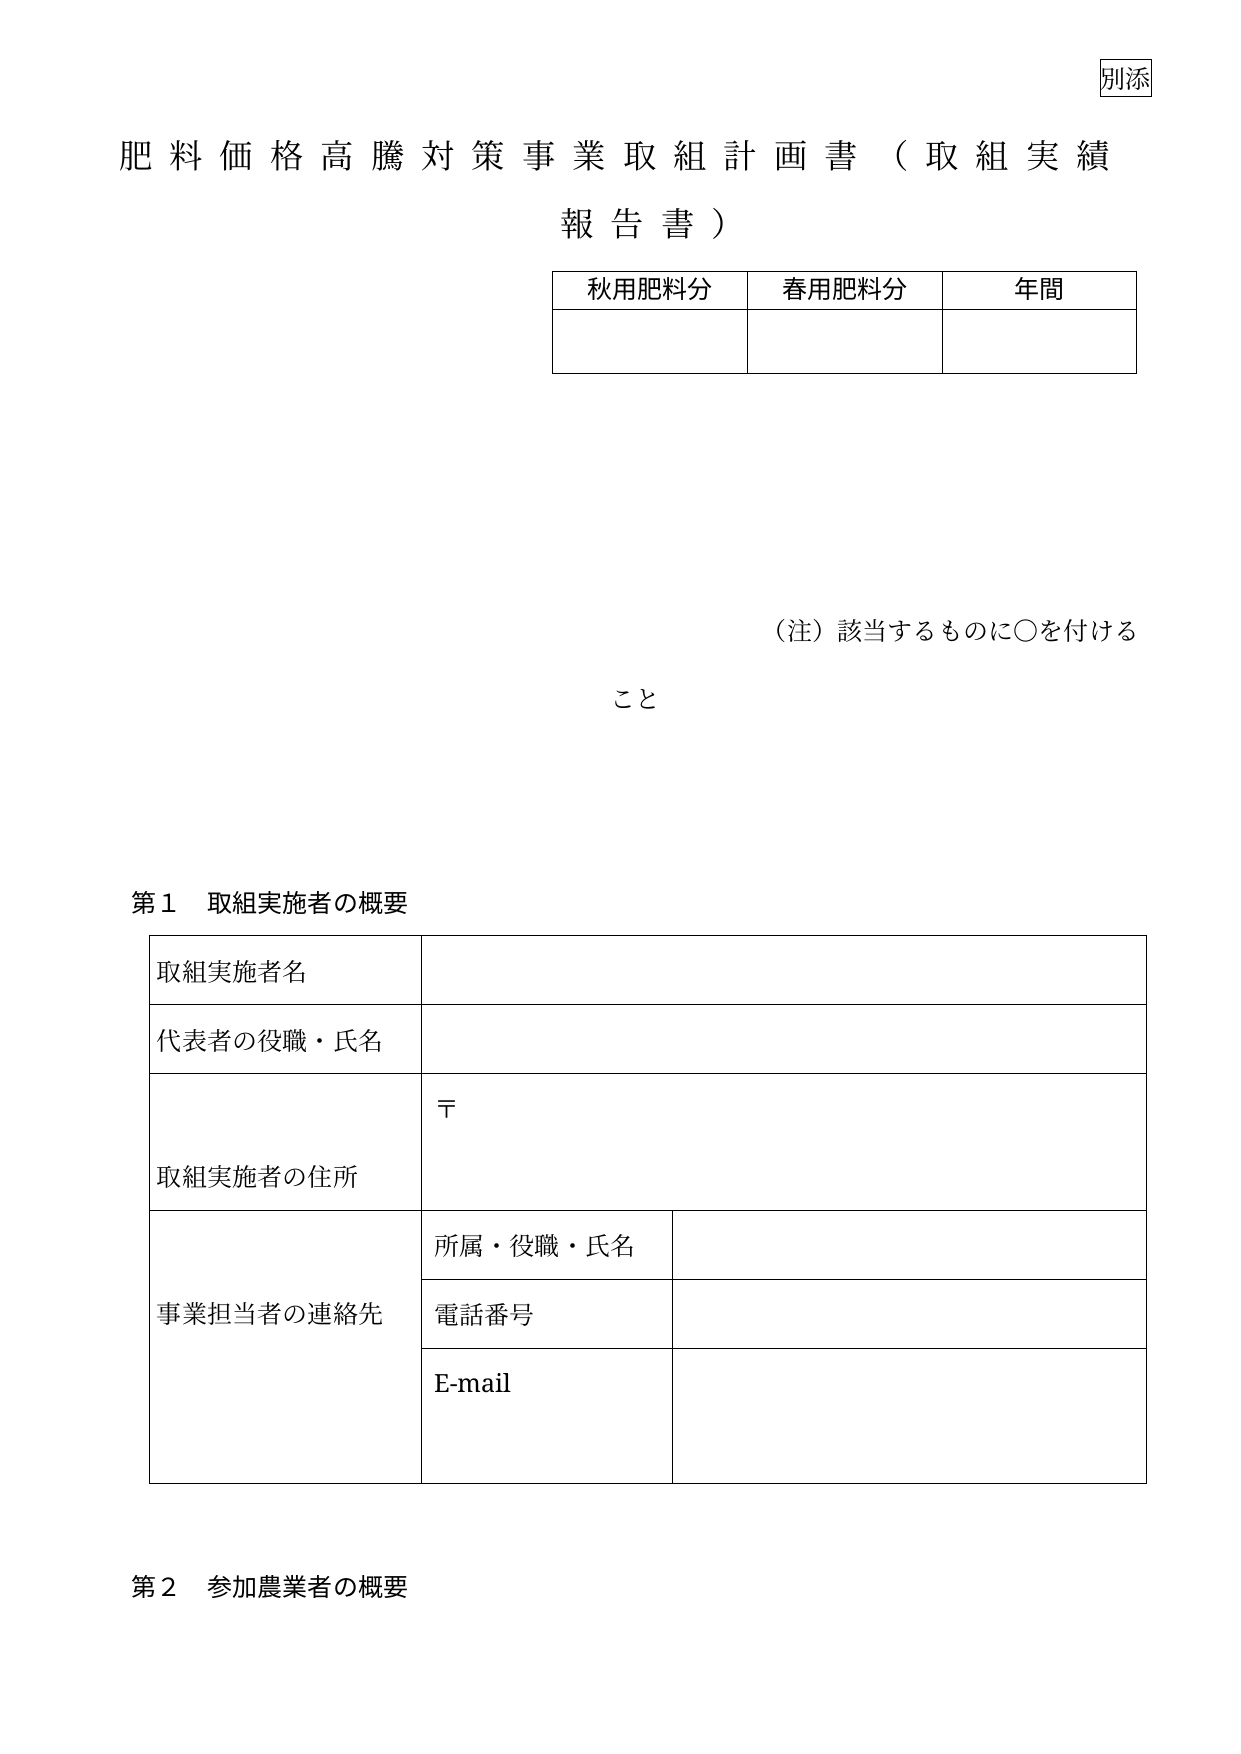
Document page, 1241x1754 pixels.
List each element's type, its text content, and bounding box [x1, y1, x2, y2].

table_header 秋用肥料分 [553, 272, 747, 309]
table_cell [748, 310, 942, 372]
table_cell 〒 [422, 1074, 1146, 1210]
table_cell 事業担当者の連絡先 [150, 1211, 421, 1483]
table_header 年間 [943, 272, 1136, 309]
table_cell 代表者の役職・氏名 [150, 1005, 421, 1073]
text 肥料価格高騰対策事業取組計画書（取組実績報告書） [106, 120, 1140, 256]
table_cell [553, 310, 747, 372]
text 第１ 取組実施者の概要 [106, 867, 1140, 935]
text 第２ 参加農業者の概要 [106, 1552, 1140, 1619]
table_cell 電話番号 [422, 1280, 672, 1348]
table_cell E-mail [422, 1349, 672, 1483]
table_cell 所属・役職・氏名 [422, 1211, 672, 1279]
table_header 春用肥料分 [748, 272, 942, 309]
table_cell 取組実施者の住所 [150, 1074, 421, 1210]
table_header 取組実施者名 [150, 936, 421, 1004]
table_header [422, 936, 1146, 1004]
table_cell [673, 1211, 1146, 1279]
table_cell [943, 310, 1136, 372]
table_cell [673, 1280, 1146, 1348]
table_cell [422, 1005, 1146, 1073]
text （注）該当するものに〇を付けること [593, 596, 1140, 731]
table_cell [673, 1349, 1146, 1483]
